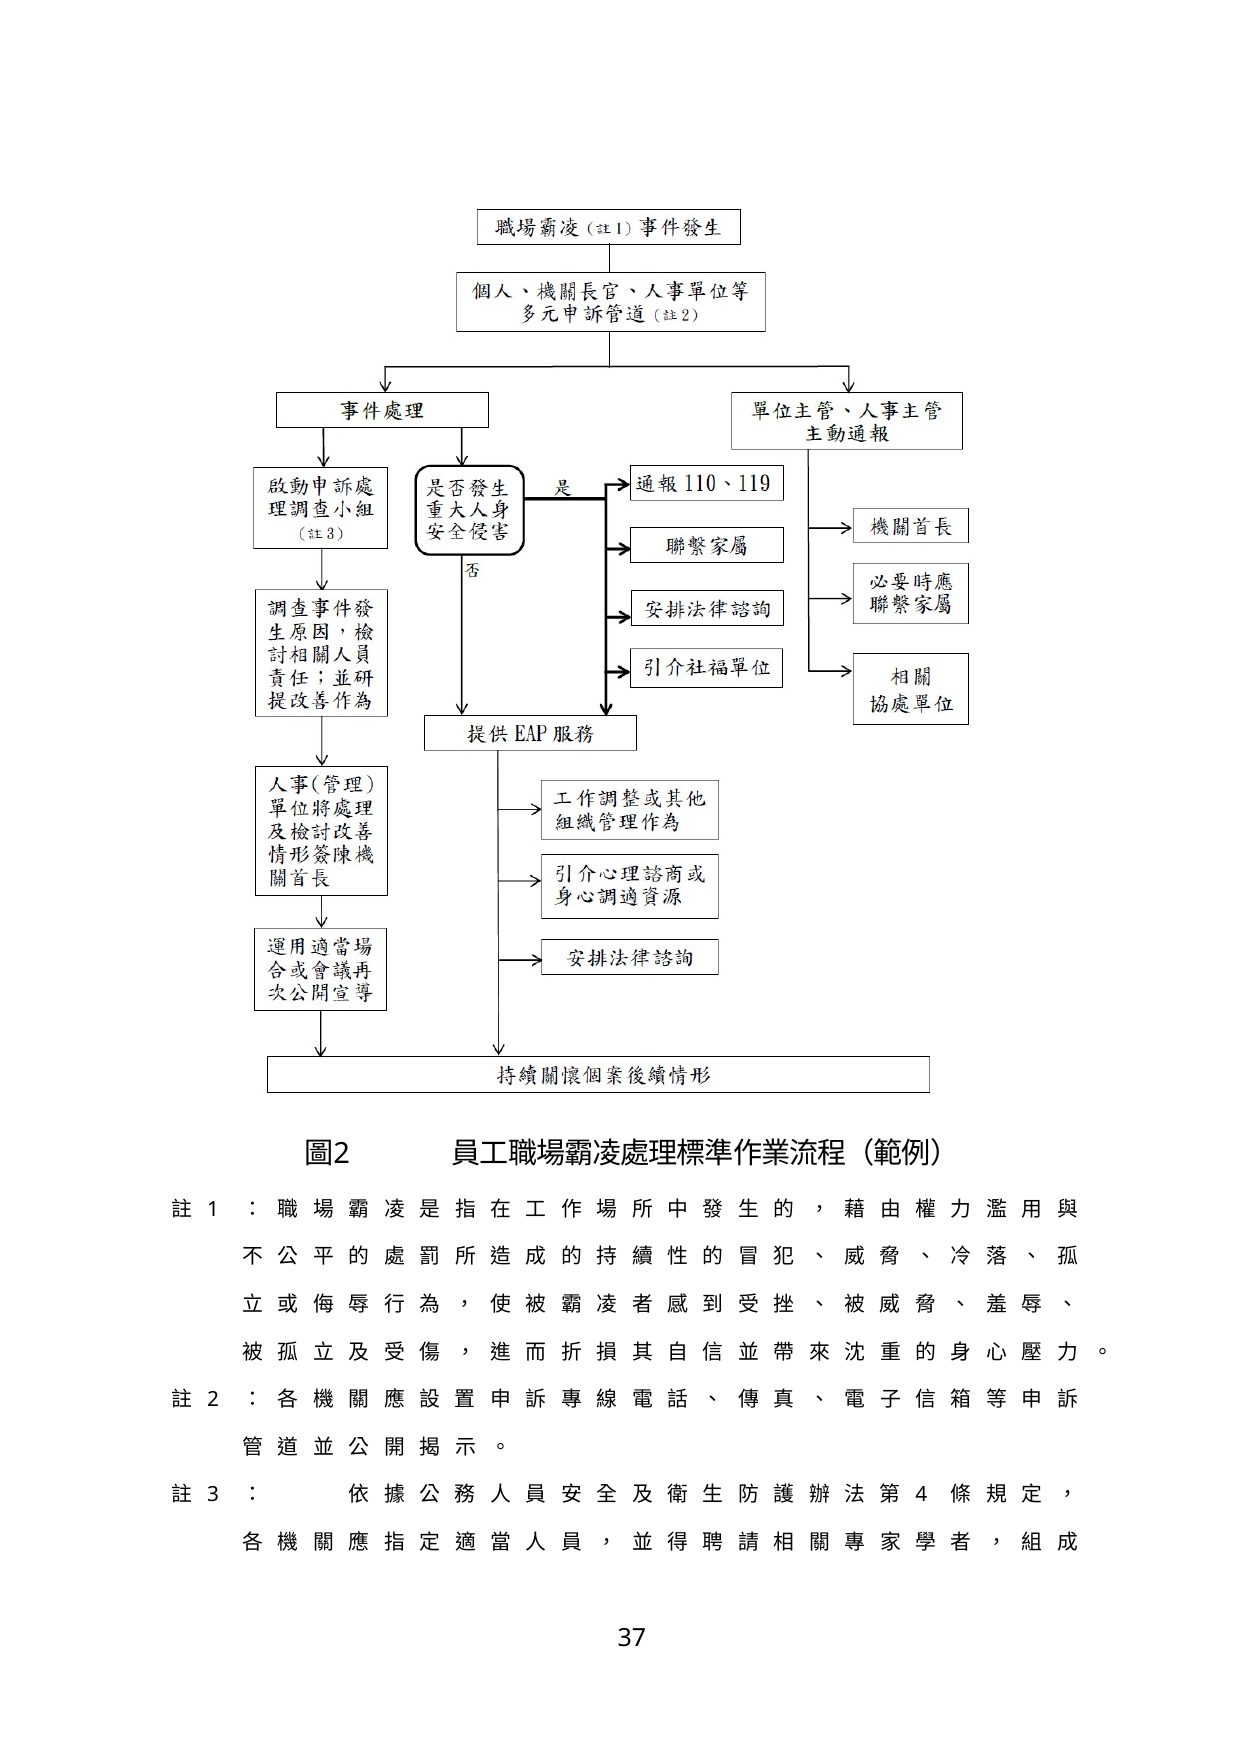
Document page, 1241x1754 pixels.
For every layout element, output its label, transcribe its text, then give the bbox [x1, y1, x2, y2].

text 員工職場霸凌處理標準作業流程（範例） [171, 1133, 1092, 1171]
text 註2：各機關應設置申訴專線電話、傳真、電子信箱等申訴管道並公開揭示。 [171, 1374, 1092, 1469]
text 註1：職場霸凌是指在工作場所中發生的，藉由權力濫用與不公平的處罰所造成的持續性的冒犯、威脅、冷落、孤立或侮辱行為，使被霸凌者感到受挫、被威脅、羞辱、被孤立及受傷，進而折損其自信並帶來沈重的身心壓力。 [171, 1183, 1092, 1374]
picture [224, 196, 1006, 1111]
